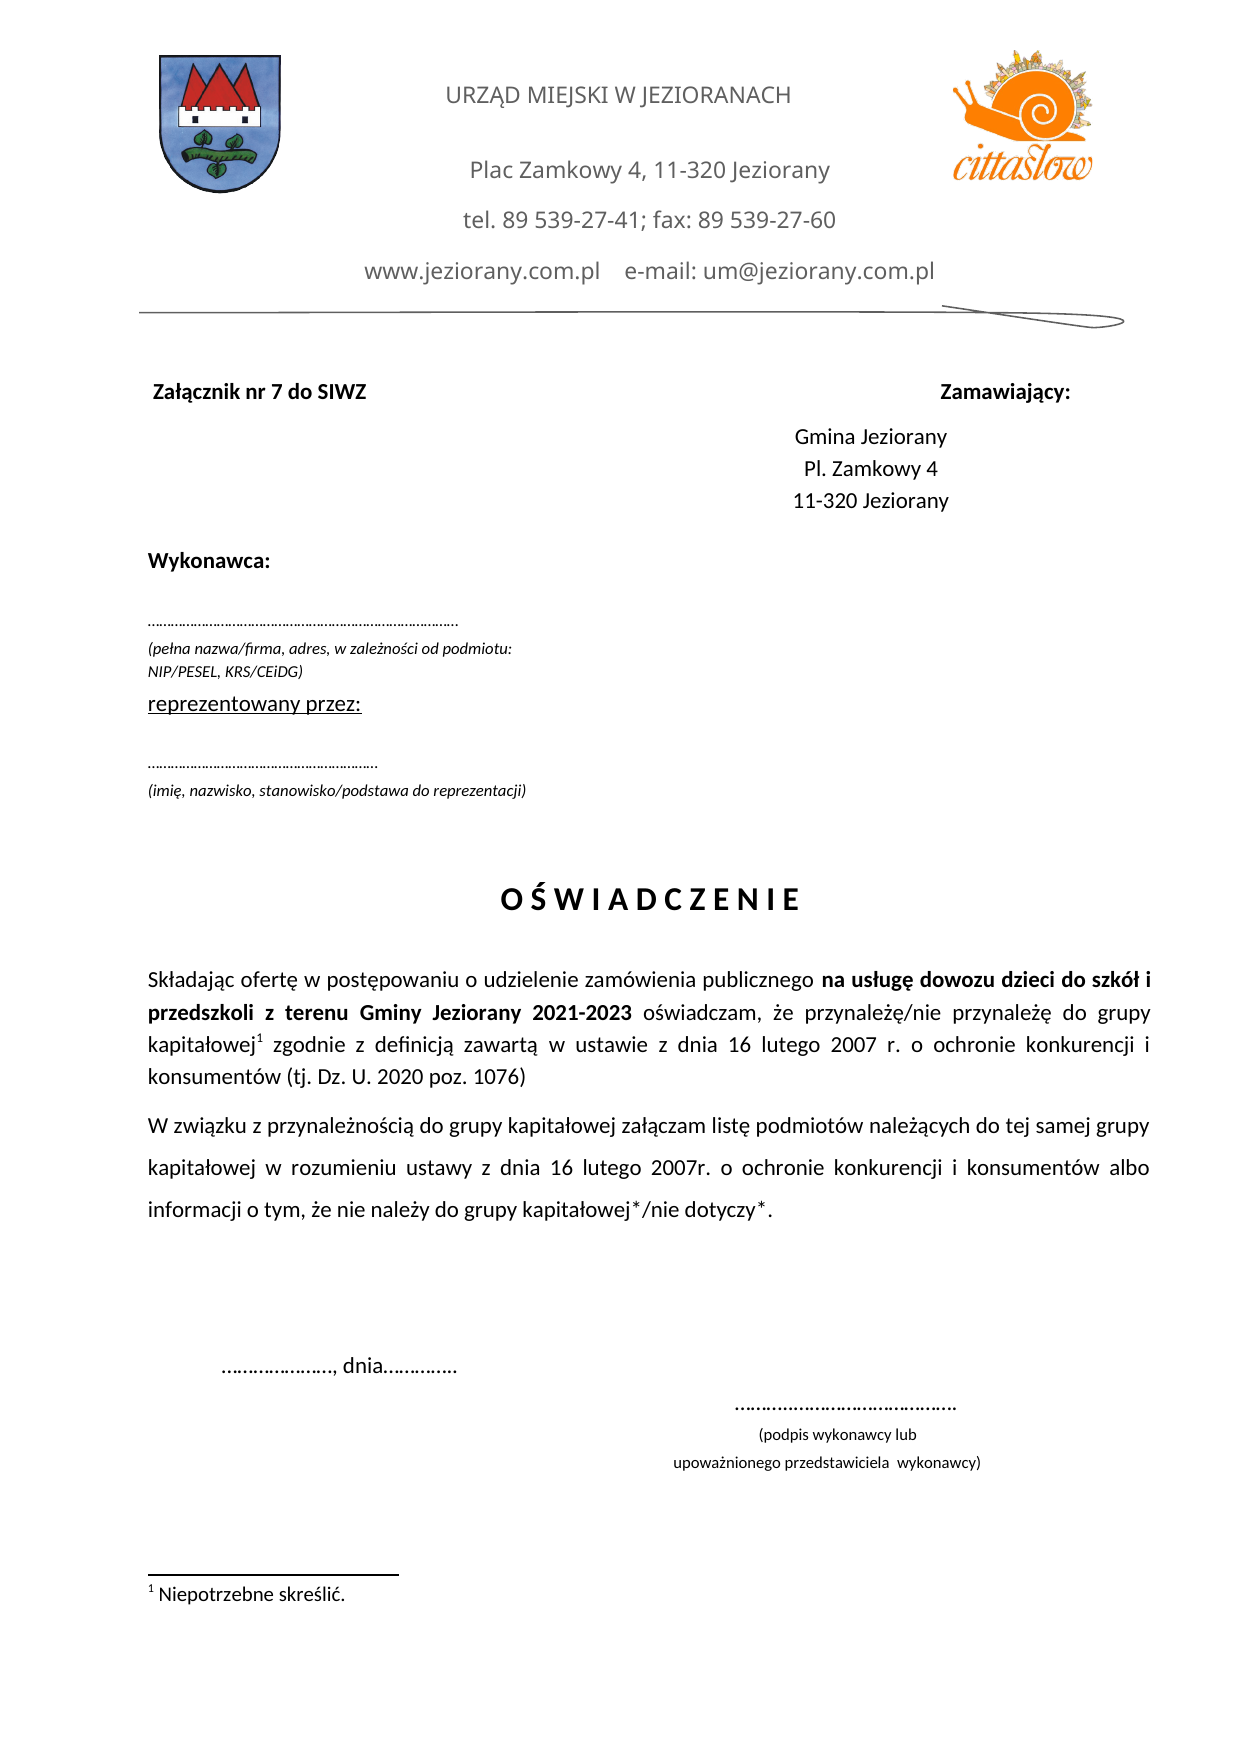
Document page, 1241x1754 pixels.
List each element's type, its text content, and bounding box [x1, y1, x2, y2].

picture [952, 50, 1093, 183]
text W związku z przynależnością do grupy kapitałowej załączam listę podmiotów należących do tej samej grupy kapitałowej w rozumieniu ustawy z dnia 16 lutego 2007r. o ochronie konkurencji i konsumentów albo informacji o tym, że nie należy do grupy kapitałowej*/nie dotyczy*. [148, 1111, 1152, 1223]
text 11-320 Jeziorany [590, 486, 1152, 514]
text O Ś W I A D C Z E N I E [148, 844, 1152, 919]
text reprezentowany przez: [148, 689, 1152, 717]
text …………………………………………………… [148, 753, 531, 773]
text (podpis wykonawcy lub [148, 1424, 1152, 1444]
text (imię, nazwisko, stanowisko/podstawa do reprezentacji) [148, 780, 531, 801]
list Załącznik nr 7 do SIWZ Zamawiający: [148, 377, 1152, 405]
text Wykonawca: [148, 547, 1152, 575]
picture [156, 55, 286, 196]
text ………..…………………………. [148, 1388, 1152, 1416]
text ……………………………………………………………………… [148, 611, 531, 631]
text Składając ofertę w postępowaniu o udzielenie zamówienia publicznego na usługę dowozu dzieci do szkół i przedszkoli z terenu Gminy Jeziorany 2021-2023 oświadczam, że przynależę/nie przynależę do grupy kapitałowej zgodnie z definicją zawartą w ustawie z dnia 16 lutego 2007 r. o ochronie konkurencji i konsumentów (tj. Dz. U. 2020 poz. 1076) [148, 965, 1152, 1090]
text Gmina Jeziorany [590, 422, 1152, 450]
text …………………, dnia………….. [148, 1351, 1152, 1379]
text Pl. Zamkowy 4 [590, 454, 1152, 482]
text upoważnionego przedstawiciela wykonawcy) [148, 1453, 1152, 1473]
text (pełna nazwa/firma, adres, w zależności od podmiotu: NIP/PESEL, KRS/CEiDG) [148, 638, 531, 682]
